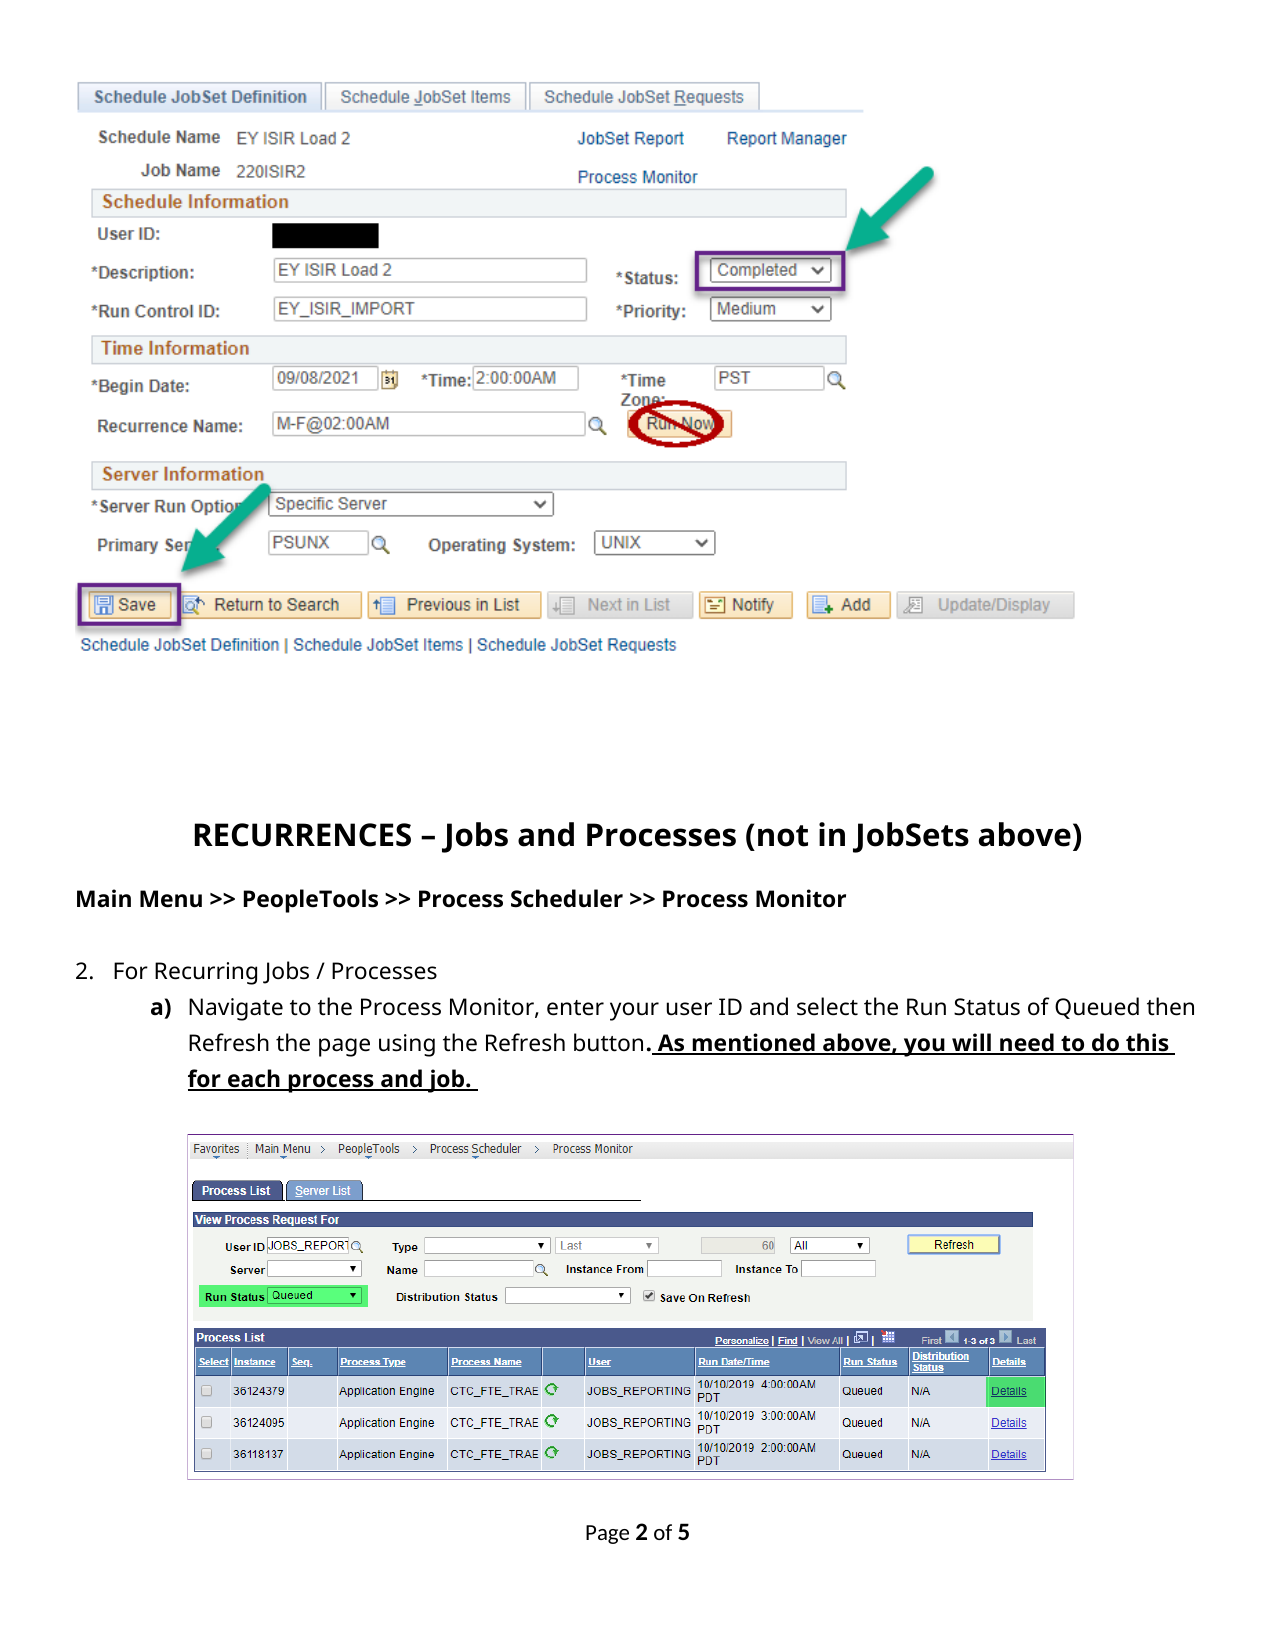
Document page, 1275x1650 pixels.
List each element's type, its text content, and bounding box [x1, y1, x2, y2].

picture [75, 75, 1089, 662]
list Navigate to the Process Monitor, enter your user ID and select the Run Status of Queued then Refresh the page using the Refresh button. As mentioned above, you will need to do this for each process and job. [150, 991, 1200, 1094]
text RECURRENCES – Jobs and Processes (not in JobSets above) [75, 813, 1200, 856]
list Main Menu >> PeopleTools >> Process Scheduler >> Process Monitor [75, 883, 1200, 914]
picture [187, 1134, 1074, 1480]
list For Recurring Jobs / Processes [75, 955, 1200, 986]
